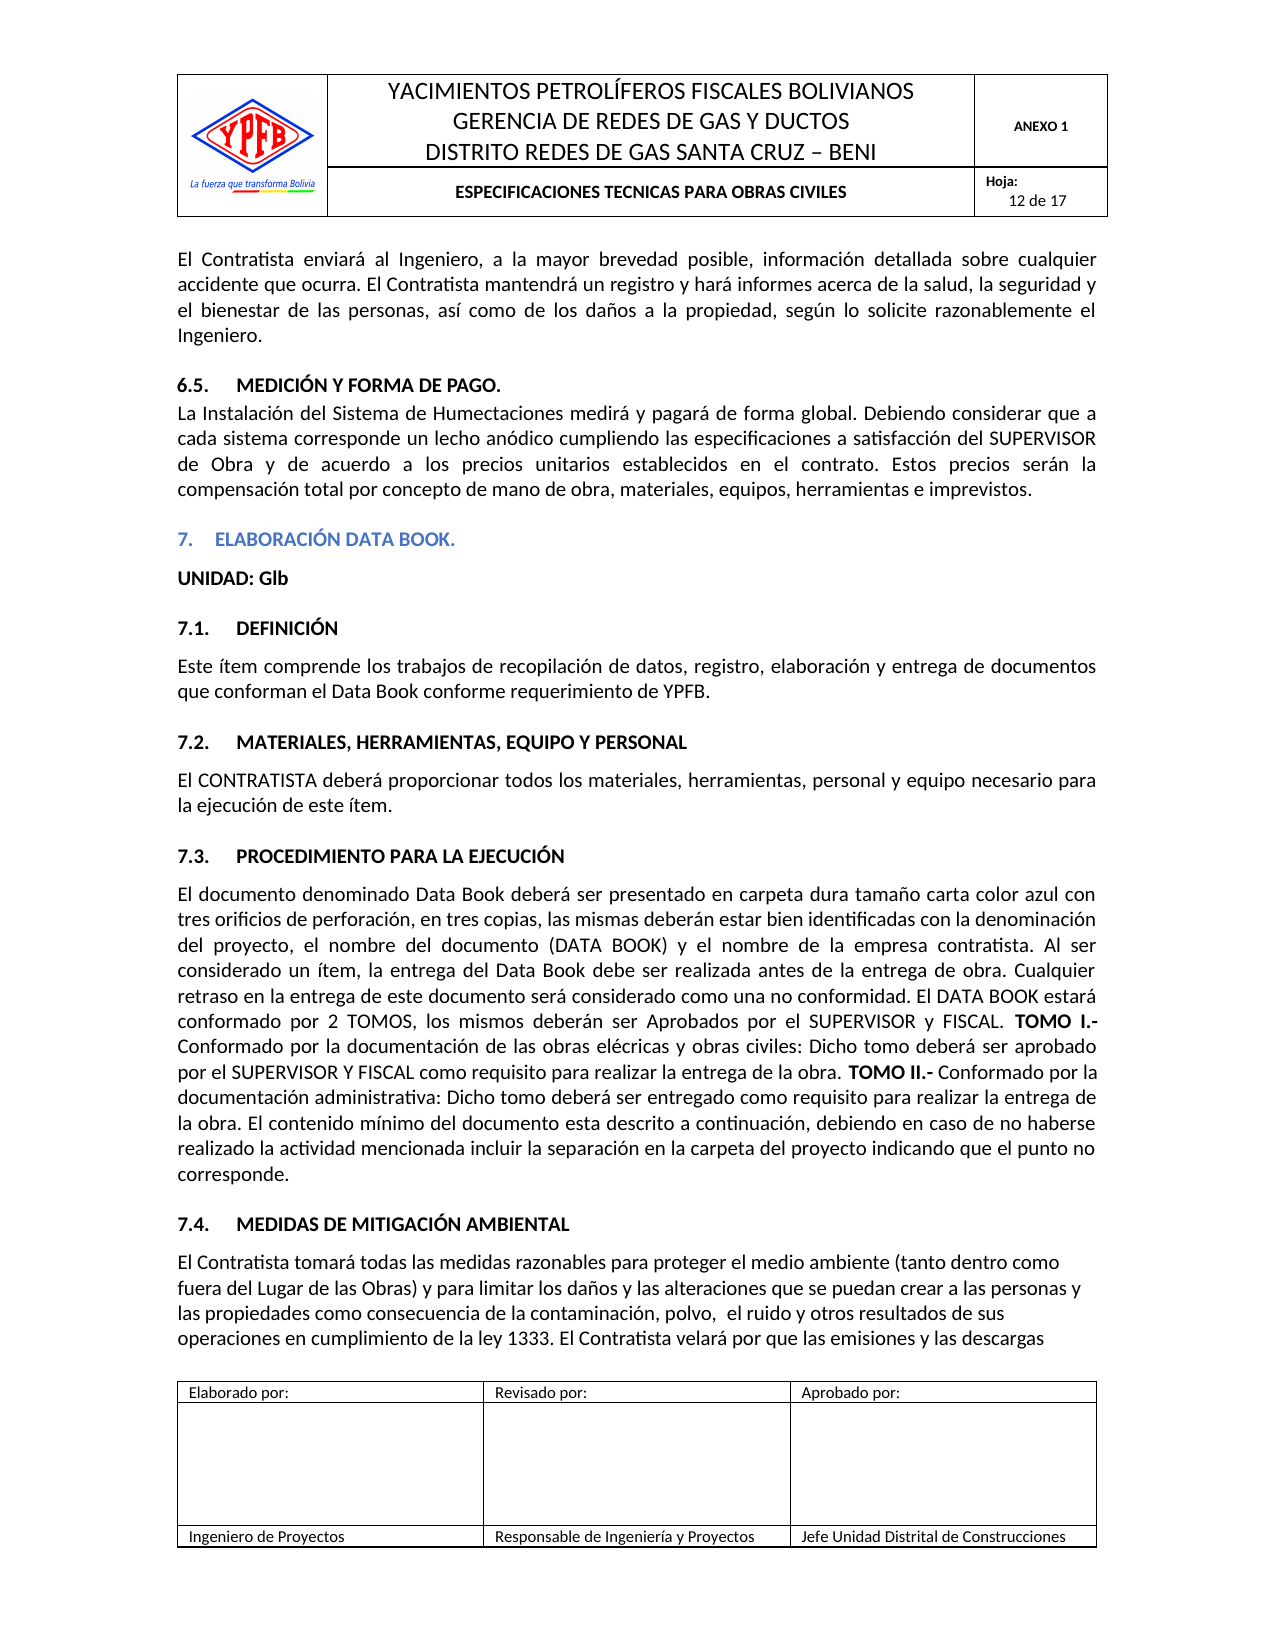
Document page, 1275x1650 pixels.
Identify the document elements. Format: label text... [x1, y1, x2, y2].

text UNIDAD: Glb [177, 565, 1098, 590]
text La Instalación del Sistema de Humectaciones medirá y pagará de forma global. Debiendo considerar que a cada sistema corresponde un lecho anódico cumpliendo las especificaciones a satisfacción del SUPERVISOR de Obra y de acuerdo a los precios unitarios establecidos en el contrato. Estos precios serán la compensación total por concepto de mano de obra, materiales, equipos, herramientas e imprevistos. [177, 400, 1098, 502]
subtitle MEDIDAS DE MITIGACIÓN AMBIENTAL [177, 1211, 1098, 1237]
text El CONTRATISTA deberá proporcionar todos los materiales, herramientas, personal y equipo necesario para la ejecución de este ítem. [177, 767, 1098, 818]
text El documento denominado Data Book deberá ser presentado en carpeta dura tamaño carta color azul con tres orificios de perforación, en tres copias, las mismas deberán estar bien identificadas con la denominación del proyecto, el nombre del documento (DATA BOOK) y el nombre de la empresa contratista. Al ser considerado un ítem, la entrega del Data Book debe ser realizada antes de la entrega de obra. Cualquier retraso en la entrega de este documento será considerado como una no conformidad. El DATA BOOK estará conformado por 2 TOMOS, los mismos deberán ser Aprobados por el SUPERVISOR y FISCAL. TOMO I.- Conformado por la documentación de las obras elécricas y obras civiles: Dicho tomo deberá ser aprobado por el SUPERVISOR Y FISCAL como requisito para realizar la entrega de la obra. TOMO II.- Conformado por la documentación administrativa: Dicho tomo deberá ser entregado como requisito para realizar la entrega de la obra. El contenido mínimo del documento esta descrito a continuación, debiendo en caso de no haberse realizado la actividad mencionada incluir la separación en la carpeta del proyecto indicando que el punto no corresponde. [177, 881, 1098, 1186]
subtitle PROCEDIMIENTO PARA LA EJECUCIÓN [177, 843, 1098, 868]
subtitle MEDICIÓN Y FORMA DE PAGO. [177, 373, 1098, 398]
picture [188, 93, 316, 198]
subtitle MATERIALES, HERRAMIENTAS, EQUIPO Y PERSONAL [177, 729, 1098, 754]
text Este ítem comprende los trabajos de recopilación de datos, registro, elaboración y entrega de documentos que conforman el Data Book conforme requerimiento de YPFB. [177, 653, 1098, 704]
subtitle DEFINICIÓN [177, 615, 1098, 641]
text El Contratista enviará al Ingeniero, a la mayor brevedad posible, información detallada sobre cualquier accidente que ocurra. El Contratista mantendrá un registro y hará informes acerca de la salud, la seguridad y el bienestar de las personas, así como de los daños a la propiedad, según lo solicite razonablemente el Ingeniero. [177, 246, 1098, 348]
subtitle ELABORACIÓN DATA BOOK. [177, 527, 1098, 552]
